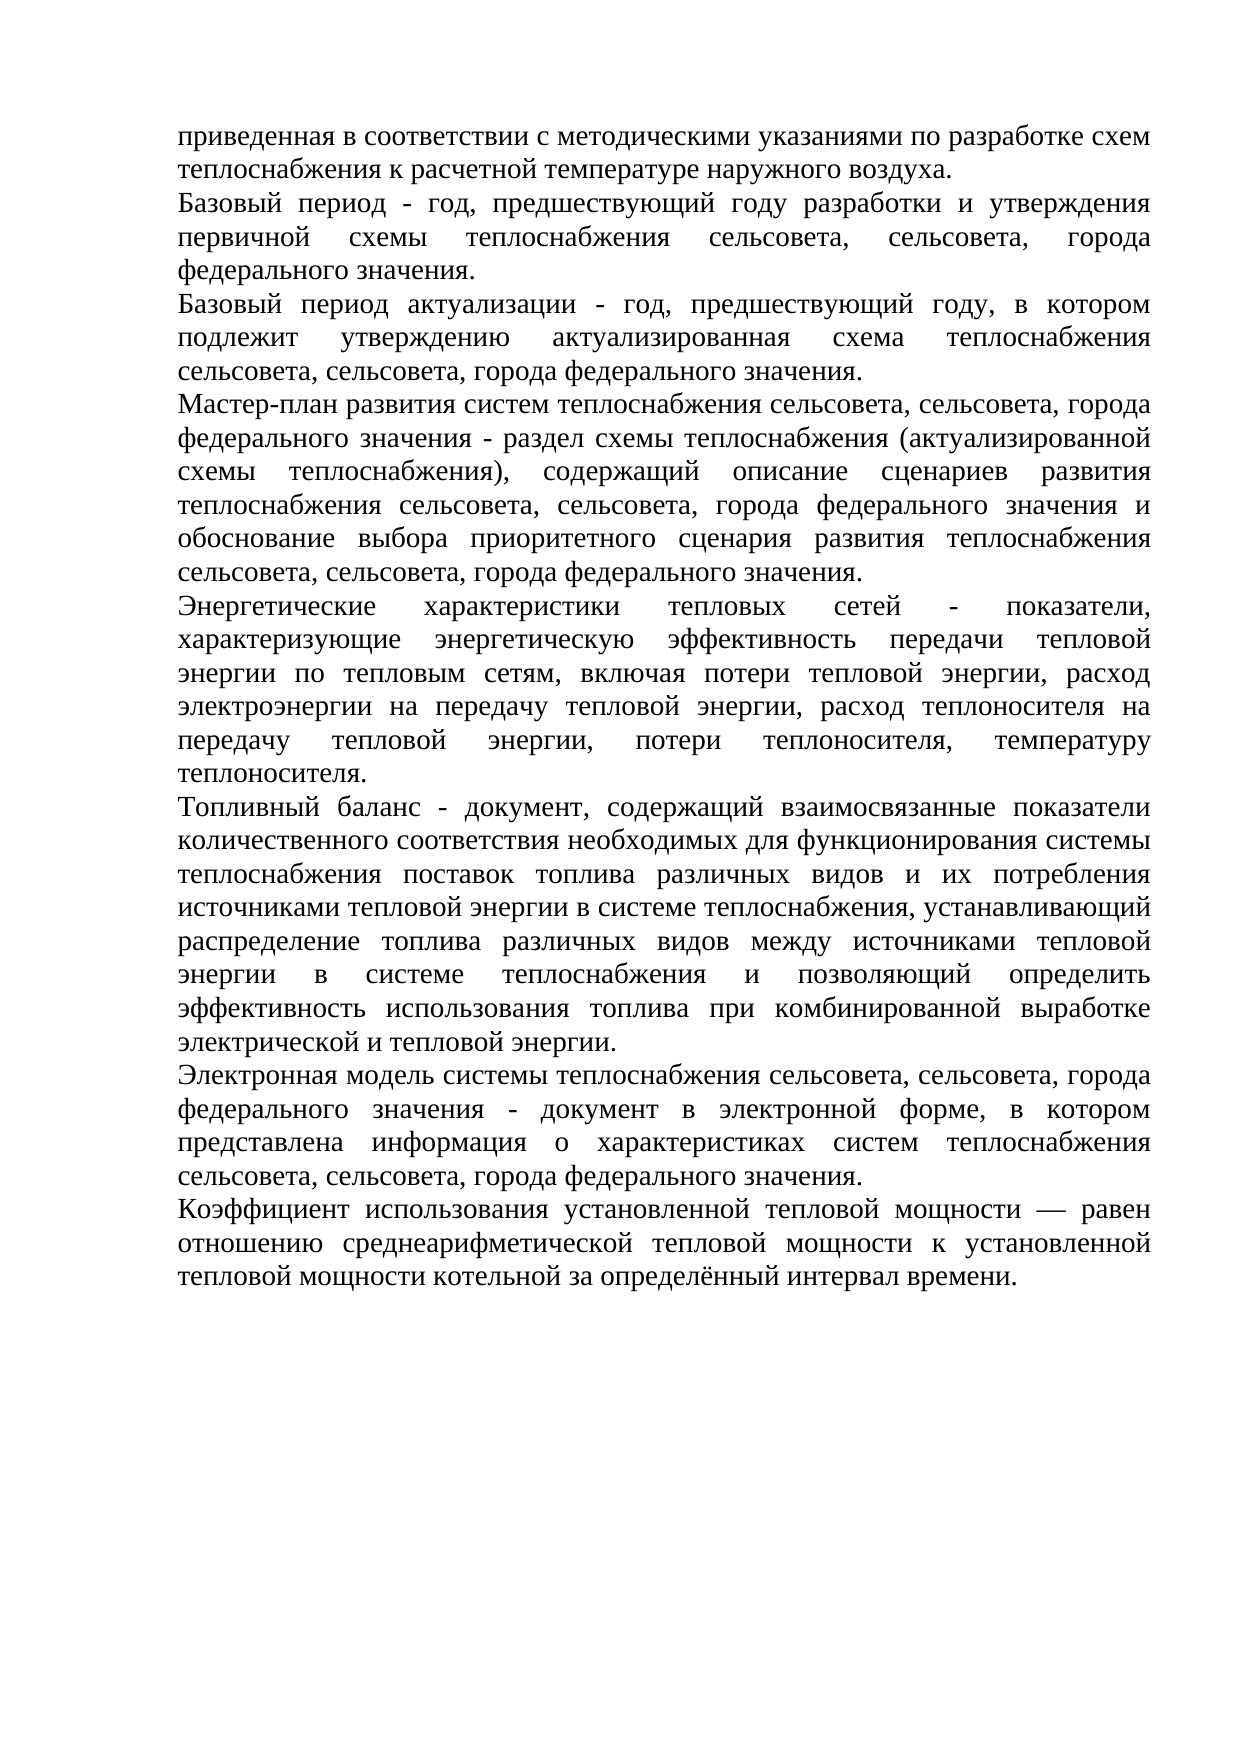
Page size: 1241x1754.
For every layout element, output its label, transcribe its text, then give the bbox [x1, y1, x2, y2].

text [177, 118, 1152, 185]
text Энергетические характеристики тепловых сетей - показатели, характеризующие энергетическую эффективность передачи тепловой энергии по тепловым сетям, включая потери тепловой энергии, расход электроэнергии на передачу тепловой энергии, расход теплоносителя на передачу тепловой энергии, потери теплоносителя, температуру теплоносителя. [177, 588, 1152, 789]
text Топливный баланс - документ, содержащий взаимосвязанные показатели количественного соответствия необходимых для функционирования системы теплоснабжения поставок топлива различных видов и их потребления источниками тепловой энергии в системе теплоснабжения, устанавливающий распределение топлива различных видов между источниками тепловой энергии в системе теплоснабжения и позволяющий определить эффективность использования топлива при комбинированной выработке электрической и тепловой энергии. [177, 789, 1152, 1057]
text Базовый период актуализации - год, предшествующий году, в котором подлежит утверждению актуализированная схема теплоснабжения сельсовета, сельсовета, города федерального значения. [177, 286, 1152, 386]
text Базовый период - год, предшествующий году разработки и утверждения первичной схемы теплоснабжения сельсовета, сельсовета, города федерального значения. [177, 185, 1152, 286]
text Коэффициент использования установленной тепловой мощности — равен отношению среднеарифметической тепловой мощности к установленной тепловой мощности котельной за определённый интервал времени. [177, 1191, 1152, 1292]
text Мастер-план развития систем теплоснабжения сельсовета, сельсовета, города федерального значения - раздел схемы теплоснабжения (актуализированной схемы теплоснабжения), содержащий описание сценариев развития теплоснабжения сельсовета, сельсовета, города федерального значения и обоснование выбора приоритетного сценария развития теплоснабжения сельсовета, сельсовета, города федерального значения. [177, 386, 1152, 588]
text Электронная модель системы теплоснабжения сельсовета, сельсовета, города федерального значения - документ в электронной форме, в котором представлена информация о характеристиках систем теплоснабжения сельсовета, сельсовета, города федерального значения. [177, 1057, 1152, 1191]
